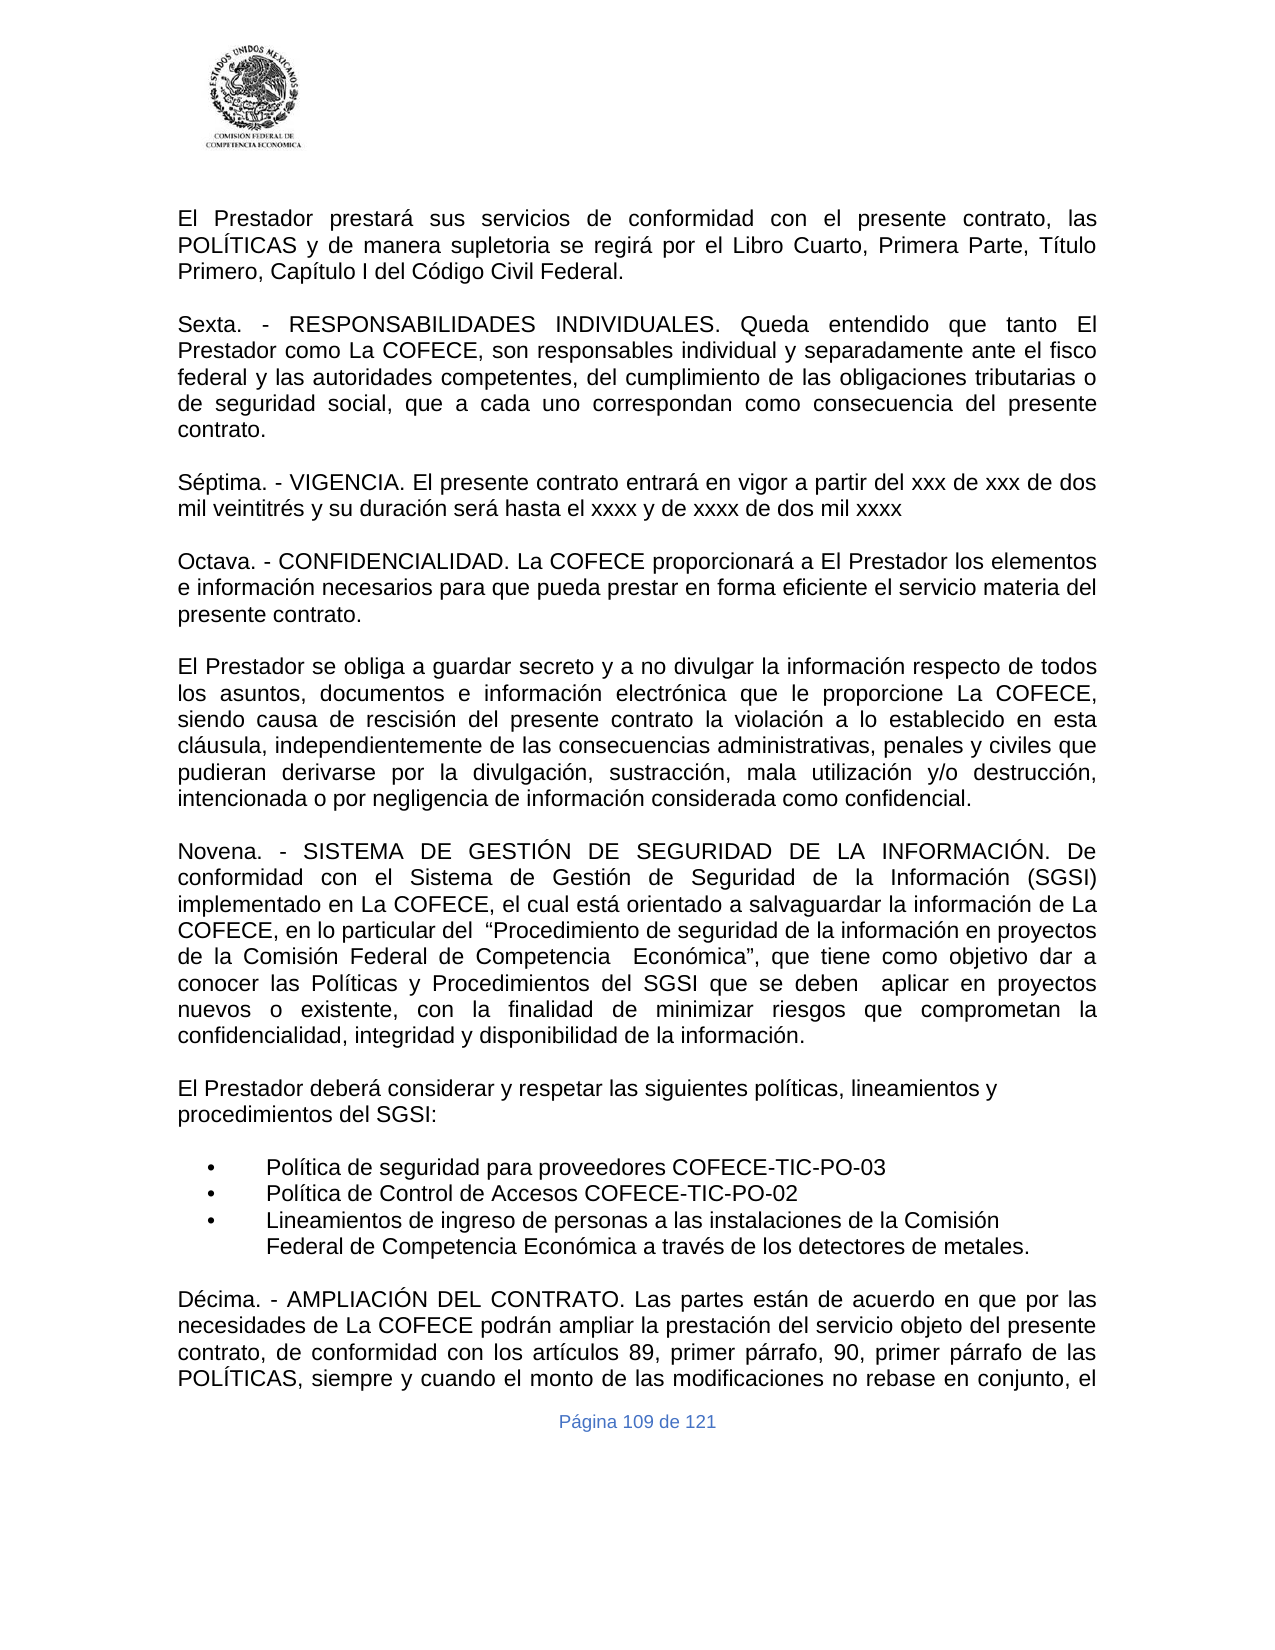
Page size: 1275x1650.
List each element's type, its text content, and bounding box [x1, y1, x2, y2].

text Séptima. - VIGENCIA. El presente contrato entrará en vigor a partir del xxx de xxx de dos mil veintitrés y su duración será hasta el xxxx y de xxxx de dos mil xxxx [177, 469, 1098, 522]
text El Prestador deberá considerar y respetar las siguientes políticas, lineamientos y procedimientos del SGSI: [177, 1075, 1098, 1128]
text Octava. - CONFIDENCIALIDAD. La COFECE proporcionará a El Prestador los elementos e información necesarios para que pueda prestar en forma eficiente el servicio materia del presente contrato. [177, 548, 1098, 627]
text • Lineamientos de ingreso de personas a las instalaciones de la Comisión Federal de Competencia Económica a través de los detectores de metales. [207, 1207, 1069, 1259]
text El Prestador prestará sus servicios de conformidad con el presente contrato, las POLÍTICAS y de manera supletoria se regirá por el Libro Cuarto, Primera Parte, Título Primero, Capítulo I del Código Civil Federal. [177, 205, 1098, 284]
text • Política de Control de Accesos COFECE-TIC-PO-02 [207, 1180, 1069, 1207]
text Novena. - SISTEMA DE GESTIÓN DE SEGURIDAD DE LA INFORMACIÓN. De conformidad con el Sistema de Gestión de Seguridad de la Información (SGSI) implementado en La COFECE, el cual está orientado a salvaguardar la información de La COFECE, en lo particular del “Procedimiento de seguridad de la información en proyectos de la Comisión Federal de Competencia Económica”, que tiene como objetivo dar a conocer las Políticas y Procedimientos del SGSI que se deben aplicar en proyectos nuevos o existente, con la finalidad de minimizar riesgos que comprometan la confidencialidad, integridad y disponibilidad de la información. [177, 838, 1098, 1049]
text • Política de seguridad para proveedores COFECE-TIC-PO-03 [207, 1154, 1069, 1180]
text Sexta. - RESPONSABILIDADES INDIVIDUALES. Queda entendido que tanto El Prestador como La COFECE, son responsables individual y separadamente ante el fisco federal y las autoridades competentes, del cumplimiento de las obligaciones tributarias o de seguridad social, que a cada uno correspondan como consecuencia del presente contrato. [177, 311, 1098, 442]
text El Prestador se obliga a guardar secreto y a no divulgar la información respecto de todos los asuntos, documentos e información electrónica que le proporcione La COFECE, siendo causa de rescisión del presente contrato la violación a lo establecido en esta cláusula, independientemente de las consecuencias administrativas, penales y civiles que pudieran derivarse por la divulgación, sustracción, mala utilización y/o destrucción, intencionada o por negligencia de información considerada como confidencial. [177, 653, 1098, 811]
picture [188, 45, 322, 151]
